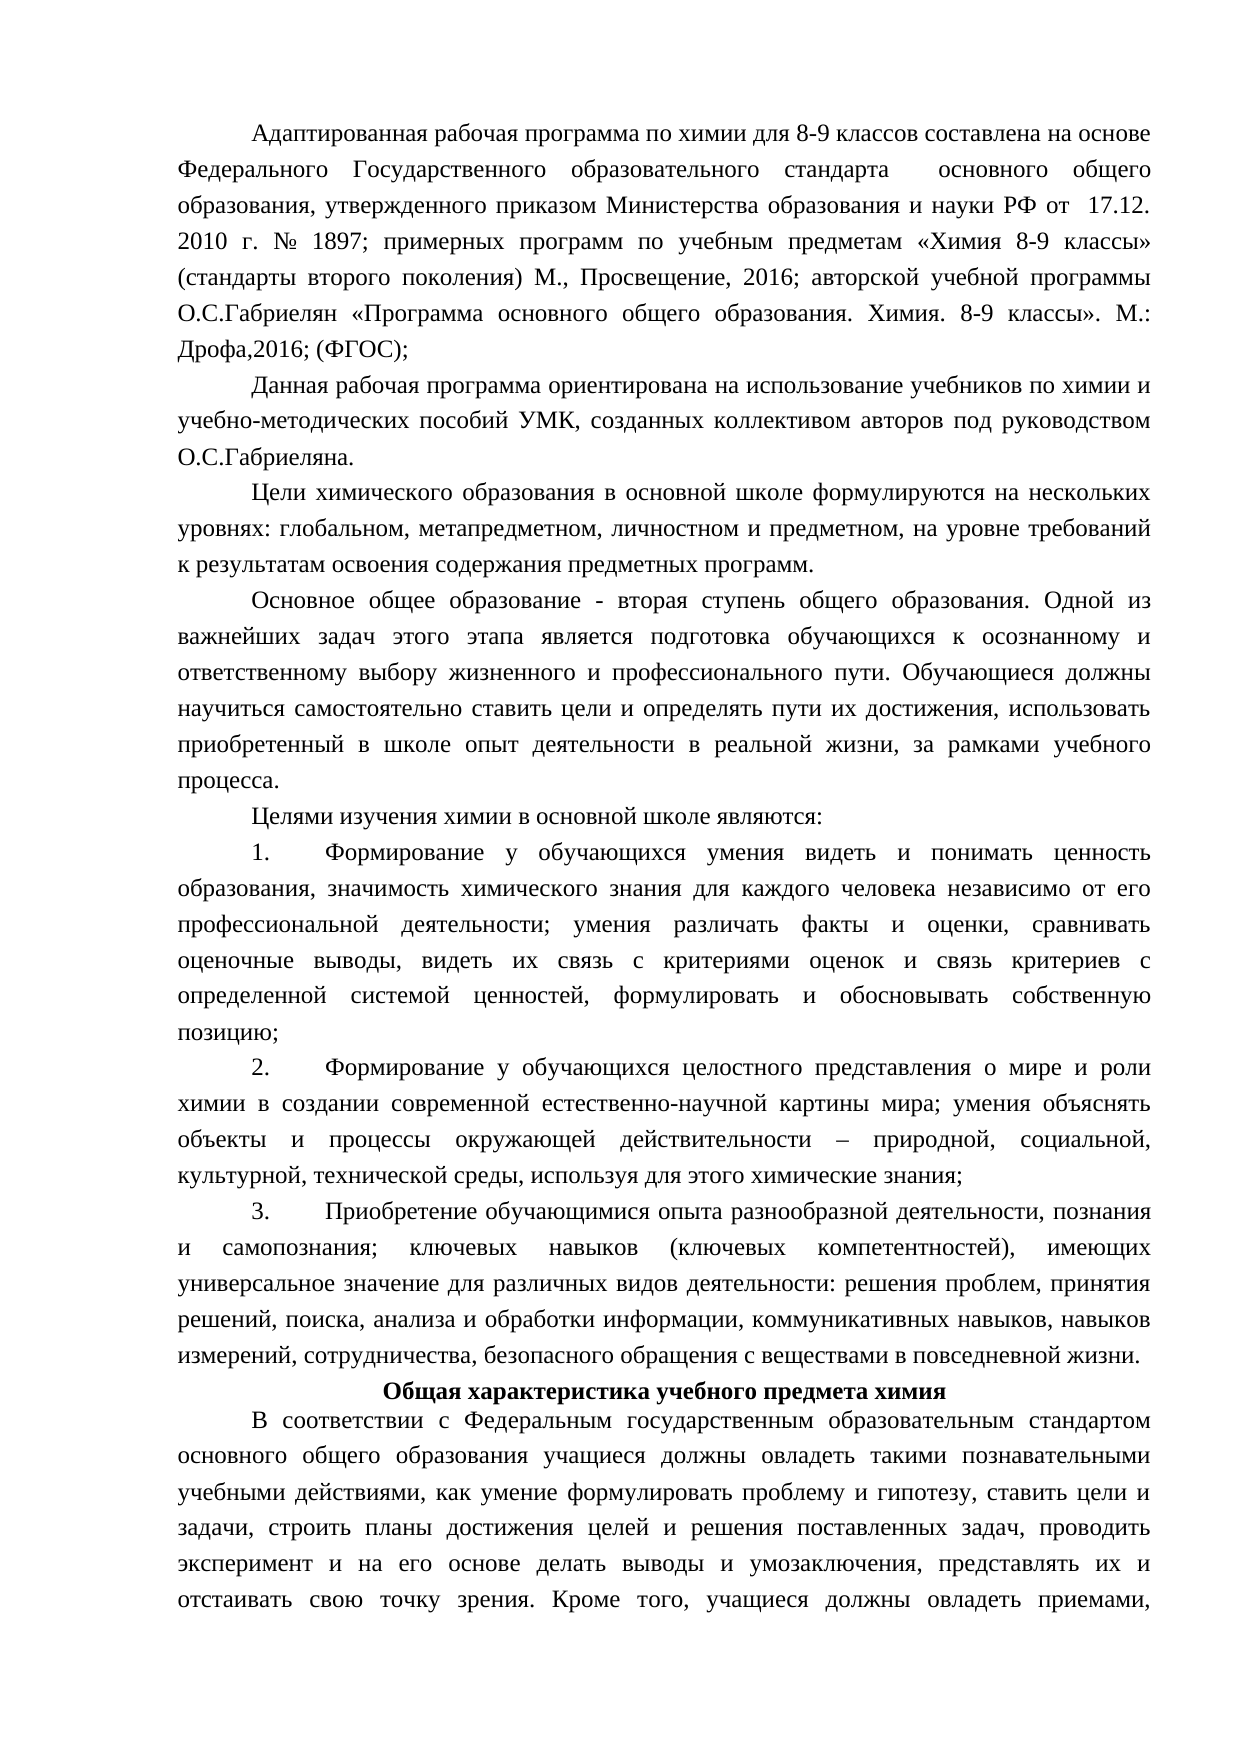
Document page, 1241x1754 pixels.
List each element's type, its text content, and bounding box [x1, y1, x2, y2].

list Формирование у обучающихся умения видеть и понимать ценность образования, значимость химического знания для каждого человека независимо от его профессиональной деятельности; умения различать факты и оценки, сравнивать оценочные выводы, видеть их связь с критериями оценок и связь критериев с определенной системой ценностей, формулировать и обосновывать собственную позицию; [177, 837, 1152, 1045]
text Данная рабочая программа ориентирована на использование учебников по химии и учебно-методических пособий УМК, созданных коллективом авторов под руководством О.С.Габриеляна. [177, 370, 1152, 470]
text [177, 1405, 1152, 1613]
list Формирование у обучающихся целостного представления о мире и роли химии в создании современной естественно-научной картины мира; умения объяснять объекты и процессы окружающей действительности – природной, социальной, культурной, технической среды, используя для этого химические знания; [177, 1052, 1152, 1189]
text Адаптированная рабочая программа по химии для 8-9 классов составлена на основе Федерального Государственного образовательного стандарта основного общего образования, утвержденного приказом Министерства образования и науки РФ от 17.12. 2010 г. № 1897; примерных программ по учебным предметам «Химия 8-9 классы» (стандарты второго поколения) М., Просвещение, 2016; авторской учебной программы О.С.Габриелян «Программа основного общего образования. Химия. 8-9 классы». М.: Дрофа,2016; (ФГОС); [177, 118, 1152, 362]
text Цели химического образования в основной школе формулируются на нескольких уровнях: глобальном, метапредметном, личностном и предметном, на уровне требований к результатам освоения содержания предметных программ. [177, 477, 1152, 578]
text Основное общее образование - вторая ступень общего образования. Одной из важнейших задач этого этапа является подготовка обучающихся к осознанному и ответственному выбору жизненного и профессионального пути. Обучающиеся должны научиться самостоятельно ставить цели и определять пути их достижения, использовать приобретенный в школе опыт деятельности в реальной жизни, за рамками учебного процесса. [177, 585, 1152, 794]
list Приобретение обучающимися опыта разнообразной деятельности, познания и самопознания; ключевых навыков (ключевых компетентностей), имеющих универсальное значение для различных видов деятельности: решения проблем, принятия решений, поиска, анализа и обработки информации, коммуникативных навыков, навыков измерений, сотрудничества, безопасного обращения с веществами в повседневной жизни. [177, 1196, 1152, 1369]
text Целями изучения химии в основной школе являются: [177, 801, 1152, 830]
text Общая характеристика учебного предмета химия [177, 1376, 1152, 1405]
